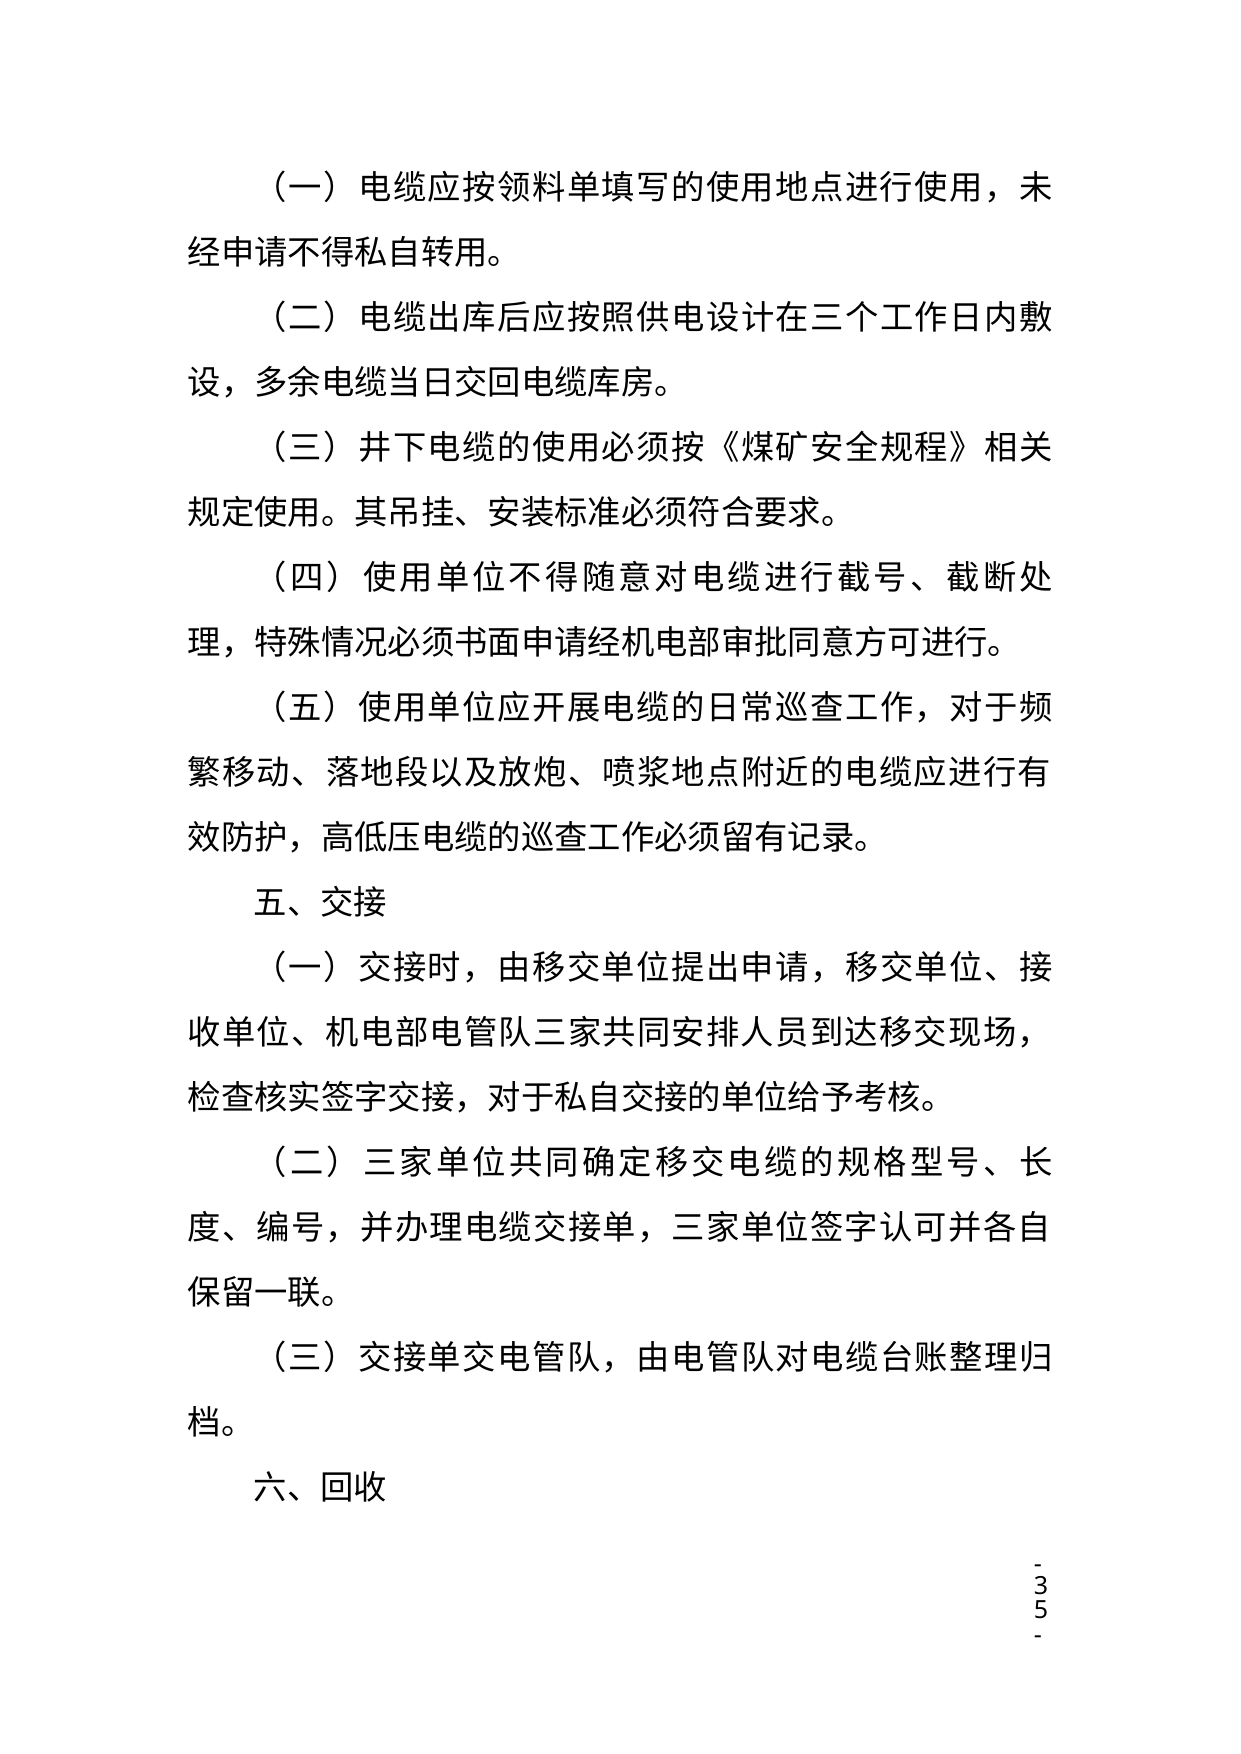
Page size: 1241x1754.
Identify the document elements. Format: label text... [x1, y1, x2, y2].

text 六、回收 [187, 1452, 1053, 1517]
text 五、交接 [187, 867, 1053, 932]
text （二）三家单位共同确定移交电缆的规格型号、长度、编号，并办理电缆交接单，三家单位签字认可并各自保留一联。 [187, 1127, 1053, 1322]
text （一）交接时，由移交单位提出申请，移交单位、接收单位、机电部电管队三家共同安排人员到达移交现场，检查核实签字交接，对于私自交接的单位给予考核。 [187, 932, 1053, 1127]
text （三）井下电缆的使用必须按《煤矿安全规程》相关规定使用。其吊挂、安装标准必须符合要求。 [187, 412, 1053, 542]
text （四）使用单位不得随意对电缆进行截号、截断处理，特殊情况必须书面申请经机电部审批同意方可进行。 [187, 542, 1053, 672]
text （一）电缆应按领料单填写的使用地点进行使用，未经申请不得私自转用。 [187, 152, 1053, 282]
text （二）电缆出库后应按照供电设计在三个工作日内敷设，多余电缆当日交回电缆库房。 [187, 282, 1053, 412]
text （三）交接单交电管队，由电管队对电缆台账整理归档。 [187, 1322, 1053, 1452]
text （五）使用单位应开展电缆的日常巡查工作，对于频繁移动、落地段以及放炮、喷浆地点附近的电缆应进行有效防护，高低压电缆的巡查工作必须留有记录。 [187, 672, 1053, 867]
